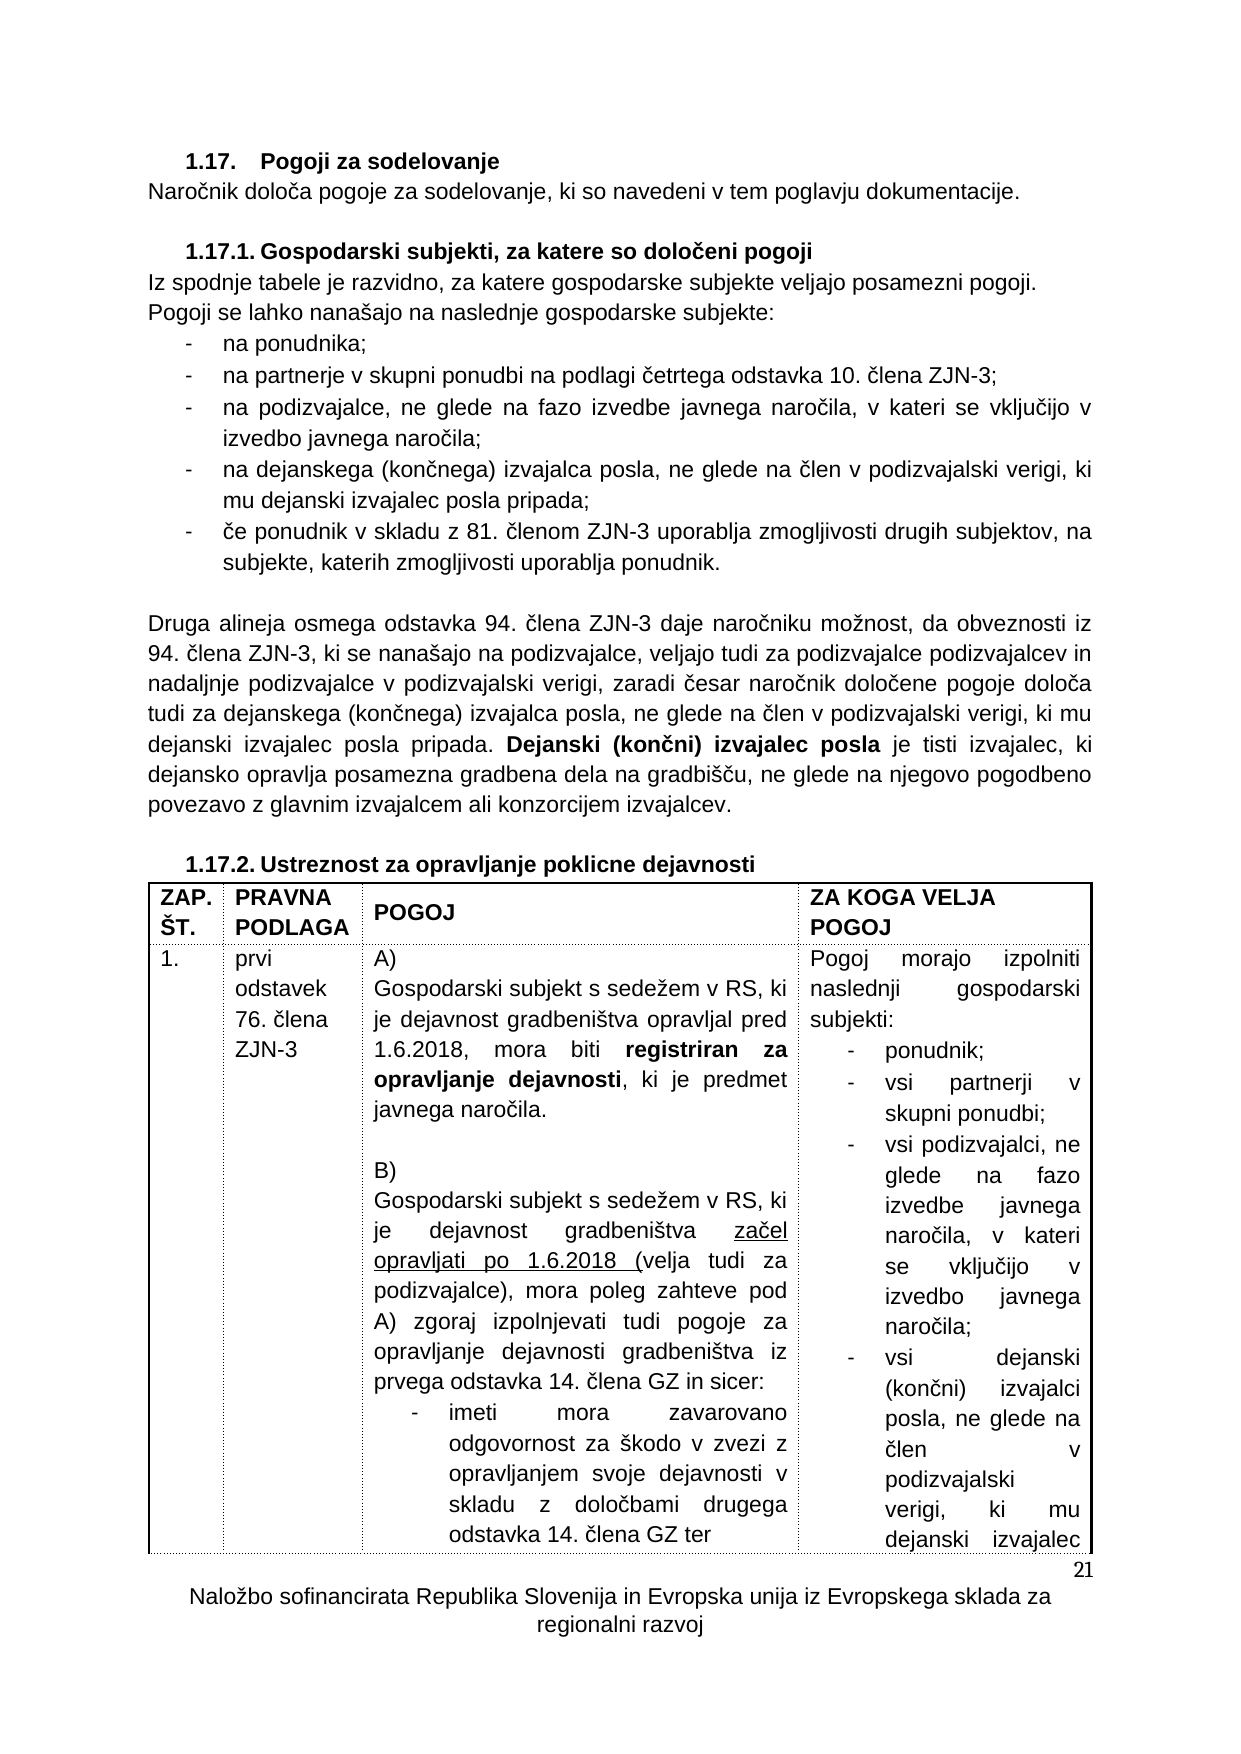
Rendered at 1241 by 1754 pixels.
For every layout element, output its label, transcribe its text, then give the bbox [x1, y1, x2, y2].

table_header ZAP. ŠT. [150, 884, 224, 944]
list na dejanskega (končnega) izvajalca posla, ne glede na člen v podizvajalski verigi, ki mu dejanski izvajalec posla pripada; [185, 455, 1092, 514]
table_header PRAVNA PODLAGA [224, 884, 362, 944]
table_cell 1. [150, 944, 224, 1552]
text Ustreznost za opravljanje poklicne dejavnosti [185, 851, 1092, 878]
list če ponudnik v skladu z 81. členom ZJN-3 uporablja zmogljivosti drugih subjektov, na subjekte, katerih zmogljivosti uporablja ponudnik. [185, 517, 1092, 576]
list Gospodarski subjekti, za katere so določeni pogoji [185, 238, 1092, 265]
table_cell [224, 944, 362, 1552]
text Naročnik določa pogoje za sodelovanje, ki so navedeni v tem poglavju dokumentacije. [148, 178, 1092, 204]
text Pogoji se lahko nanašajo na naslednje gospodarske subjekte: [148, 299, 1092, 325]
list na partnerje v skupni ponudbi na podlagi četrtega odstavka 10. člena ZJN-3; [185, 361, 1092, 389]
list na podizvajalce, ne glede na fazo izvedbe javnega naročila, v kateri se vključijo v izvedbo javnega naročila; [185, 393, 1092, 452]
text Iz spodnje tabele je razvidno, za katere gospodarske subjekte veljajo posamezni pogoji. [148, 268, 1092, 295]
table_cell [799, 944, 1090, 1552]
text Druga alineja osmega odstavka 94. člena ZJN-3 daje naročniku možnost, da obveznosti iz 94. člena ZJN-3, ki se nanašajo na podizvajalce, veljajo tudi za podizvajalce podizvajalcev in nadaljnje podizvajalce v podizvajalski verigi, zaradi česar naročnik določene pogoje določa tudi za dejanskega (končnega) izvajalca posla, ne glede na člen v podizvajalski verigi, ki mu dejanski izvajalec posla pripada. Dejanski (končni) izvajalec posla je tisti izvajalec, ki dejansko opravlja posamezna gradbena dela na gradbišču, ne glede na njegovo pogodbeno povezavo z glavnim izvajalcem ali konzorcijem izvajalcev. [148, 610, 1092, 817]
table_header ZA KOGA VELJA POGOJ [799, 884, 1090, 944]
list na ponudnika; [185, 329, 1092, 357]
table_header POGOJ [363, 884, 799, 944]
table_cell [363, 944, 799, 1552]
subtitle Pogoji za sodelovanje [185, 148, 1092, 174]
